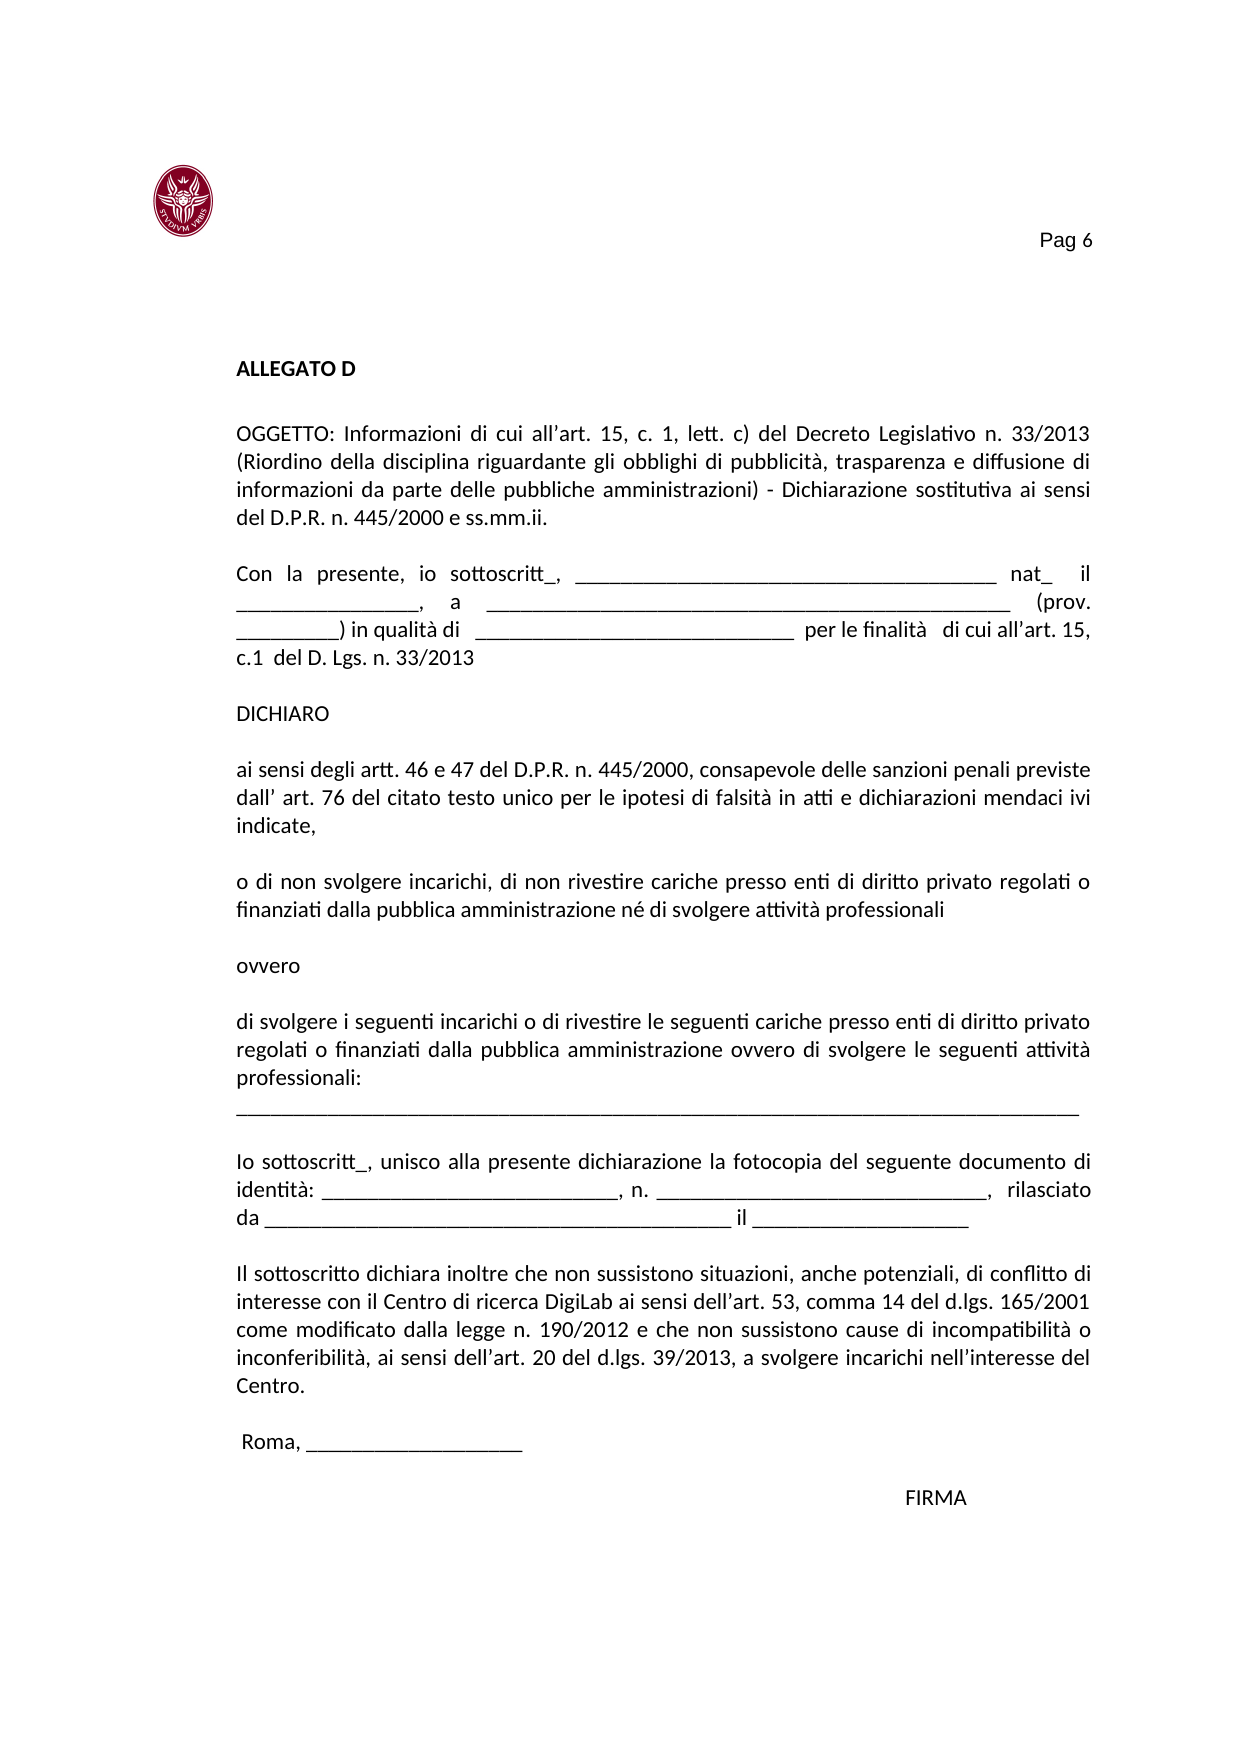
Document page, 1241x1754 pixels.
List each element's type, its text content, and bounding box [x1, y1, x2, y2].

text o di non svolgere incarichi, di non rivestire cariche presso enti di diritto privato regolati o finanziati dalla pubblica amministrazione né di svolgere attività professionali [236, 867, 1092, 923]
text DICHIARO [236, 699, 1092, 727]
text Roma, ___________________ [236, 1427, 1092, 1456]
text ai sensi degli artt. 46 e 47 del D.P.R. n. 445/2000, consapevole delle sanzioni penali previste dall’ art. 76 del citato testo unico per le ipotesi di falsità in atti e dichiarazioni mendaci ivi indicate, [236, 755, 1092, 839]
text ovvero [236, 951, 1092, 979]
text Il sottoscritto dichiara inoltre che non sussistono situazioni, anche potenziali, di conflitto di interesse con il Centro di ricerca DigiLab ai sensi dell’art. 53, comma 14 del d.lgs. 165/2001 come modificato dalla legge n. 190/2012 e che non sussistono cause di incompatibilità o inconferibilità, ai sensi dell’art. 20 del d.lgs. 39/2013, a svolgere incarichi nell’interesse del Centro. [236, 1259, 1092, 1399]
picture [0, 0, 414, 266]
text ALLEGATO D [236, 354, 1092, 382]
text __________________________________________________________________________ [236, 1091, 1092, 1119]
text Io sottoscritt_, unisco alla presente dichiarazione la fotocopia del seguente documento di identità: __________________________, n. _____________________________, rilasciato da _________________________________________ il ___________________ [236, 1147, 1092, 1231]
text Con la presente, io sottoscritt_, _____________________________________ nat_ il ________________, a ______________________________________________ (prov. _________) in qualità di ____________________________ per le finalità di cui all’art. 15, c.1 del D. Lgs. n. 33/2013 [236, 559, 1092, 671]
text FIRMA [236, 1483, 1092, 1512]
text OGGETTO: Informazioni di cui all’art. 15, c. 1, lett. c) del Decreto Legislativo n. 33/2013 (Riordino della disciplina riguardante gli obblighi di pubblicità, trasparenza e diffusione di informazioni da parte delle pubbliche amministrazioni) - Dichiarazione sostitutiva ai sensi del D.P.R. n. 445/2000 e ss.mm.ii. [236, 419, 1092, 531]
text di svolgere i seguenti incarichi o di rivestire le seguenti cariche presso enti di diritto privato regolati o finanziati dalla pubblica amministrazione ovvero di svolgere le seguenti attività professionali: [236, 1007, 1092, 1091]
